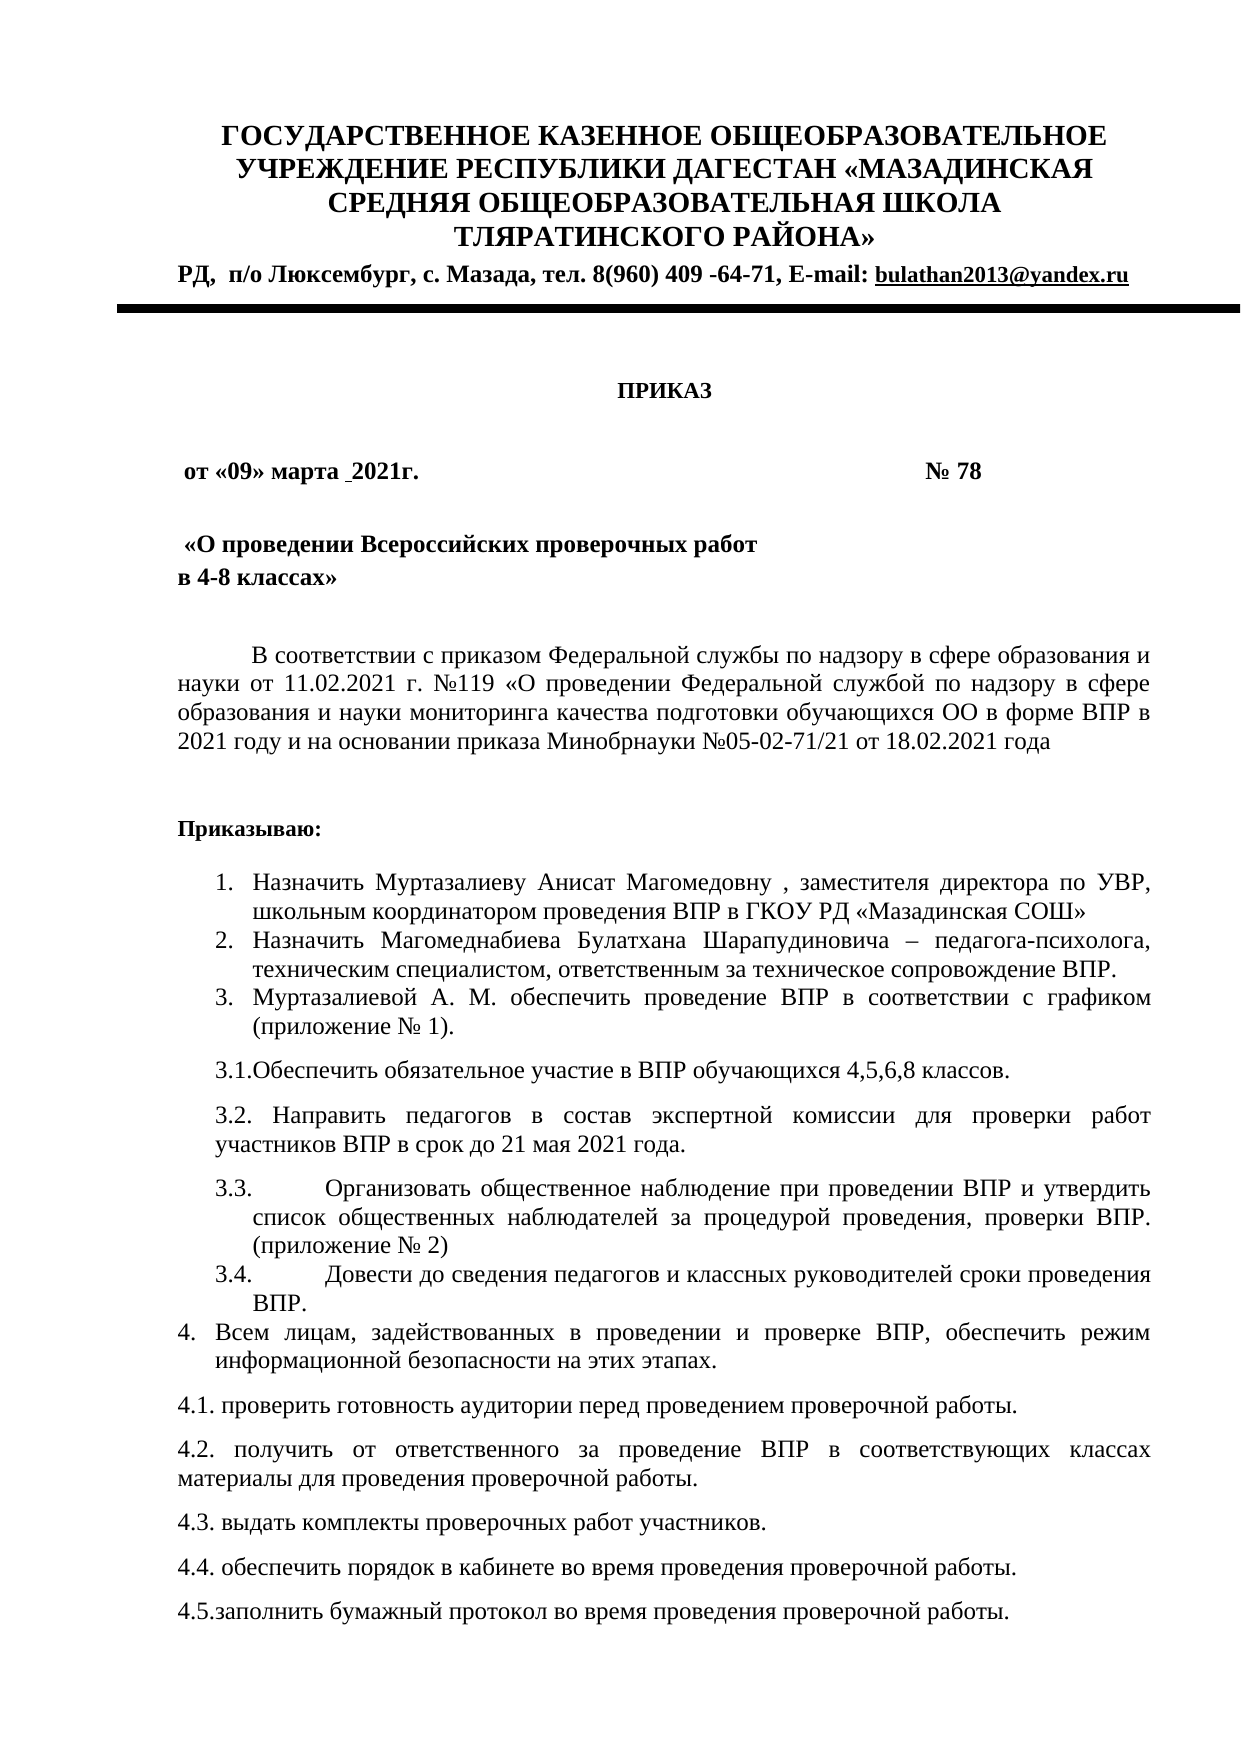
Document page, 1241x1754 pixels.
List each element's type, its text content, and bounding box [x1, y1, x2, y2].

text Приказываю: [177, 815, 1152, 841]
text ПРИКАЗ [177, 377, 1152, 403]
list Муртазалиевой А. М. обеспечить проведение ВПР в соответствии с графиком (приложение № 1). [215, 982, 1152, 1040]
list Всем лицам, задействованных в проведении и проверке ВПР, обеспечить режим информационной безопасности на этих этапах. [177, 1317, 1152, 1374]
text 4.1. проверить готовность аудитории перед проведением проверочной работы. [177, 1390, 1152, 1419]
text 3.1.Обеспечить обязательное участие в ВПР обучающихся 4,5,6,8 классов. [215, 1056, 1152, 1084]
text от «09» марта 2021г. № 78 [177, 456, 1152, 485]
list Довести до сведения педагогов и классных руководителей сроки проведения ВПР. [215, 1259, 1152, 1317]
list Назначить Магомеднабиева Булатхана Шарапудиновича – педагога-психолога, техническим специалистом, ответственным за техническое сопровождение ВПР. [215, 925, 1152, 982]
text В соответствии с приказом Федеральной службы по надзору в сфере образования и науки от 11.02.2021 г. №119 «О проведении Федеральной службой по надзору в сфере образования и науки мониторинга качества подготовки обучающихся ОО в форме ВПР в 2021 году и на основании приказа Минобрнауки №05-02-71/21 от 18.02.2021 года [177, 640, 1152, 755]
text ГОСУДАРСТВЕННОЕ КАЗЕННОЕ ОБЩЕОБРАЗОВАТЕЛЬНОЕ УЧРЕЖДЕНИЕ РЕСПУБЛИКИ ДАГЕСТАН «МАЗАДИНСКАЯ СРЕДНЯЯ ОБЩЕОБРАЗОВАТЕЛЬНАЯ ШКОЛА [177, 118, 1152, 219]
text 4.5.заполнить бумажный протокол во время проведения проверочной работы. [177, 1596, 1152, 1625]
text «О проведении Всероссийских проверочных работ [177, 529, 1152, 558]
text в 4-8 классах» [177, 562, 1152, 591]
list Организовать общественное наблюдение при проведении ВПР и утвердить список общественных наблюдателей за процедурой проведения, проверки ВПР.(приложение № 2) [215, 1173, 1152, 1259]
text 3.2. Направить педагогов в состав экспертной комиссии для проверки работ участников ВПР в срок до 21 мая 2021 года. [215, 1100, 1152, 1157]
list Назначить Муртазалиеву Анисат Магомедовну , заместителя директора по УВР, школьным координатором проведения ВПР в ГКОУ РД «Мазадинская СОШ» [215, 867, 1152, 925]
text 4.4. обеспечить порядок в кабинете во время проведения проверочной работы. [177, 1552, 1152, 1581]
text 4.3. выдать комплекты проверочных работ участников. [177, 1507, 1152, 1536]
text 4.2. получить от ответственного за проведение ВПР в соответствующих классах материалы для проведения проверочной работы. [177, 1434, 1152, 1492]
text РД, п/о Люксембург, с. Мазада, тел. 8(960) 409 -64-71, E-mail: bulathan2013@yandex.ru [177, 259, 1152, 288]
text ТЛЯРАТИНСКОГО РАЙОНА» [177, 219, 1152, 252]
